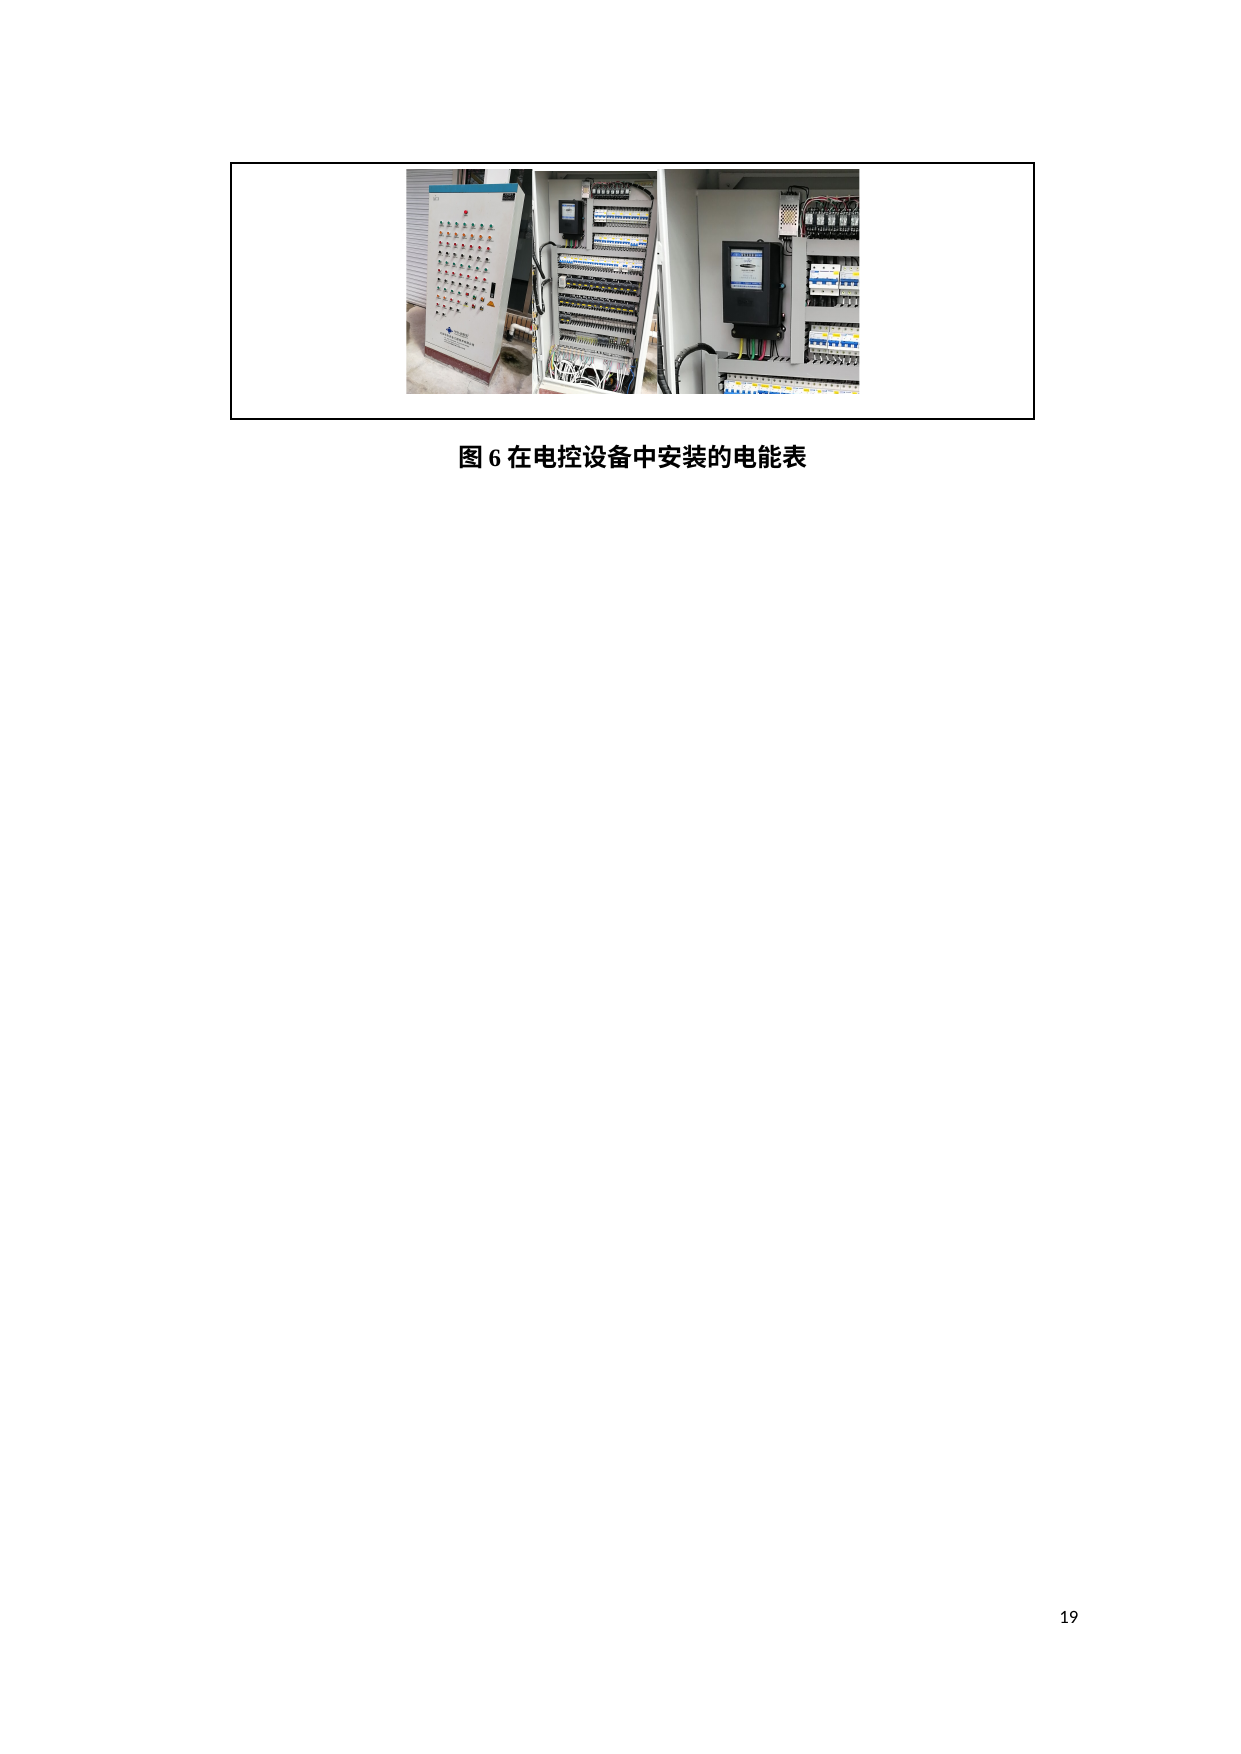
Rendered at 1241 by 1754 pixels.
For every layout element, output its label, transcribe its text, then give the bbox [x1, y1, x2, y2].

picture [406, 169, 860, 394]
text 图6 在电控设备中安装的电能表 [187, 438, 1078, 474]
